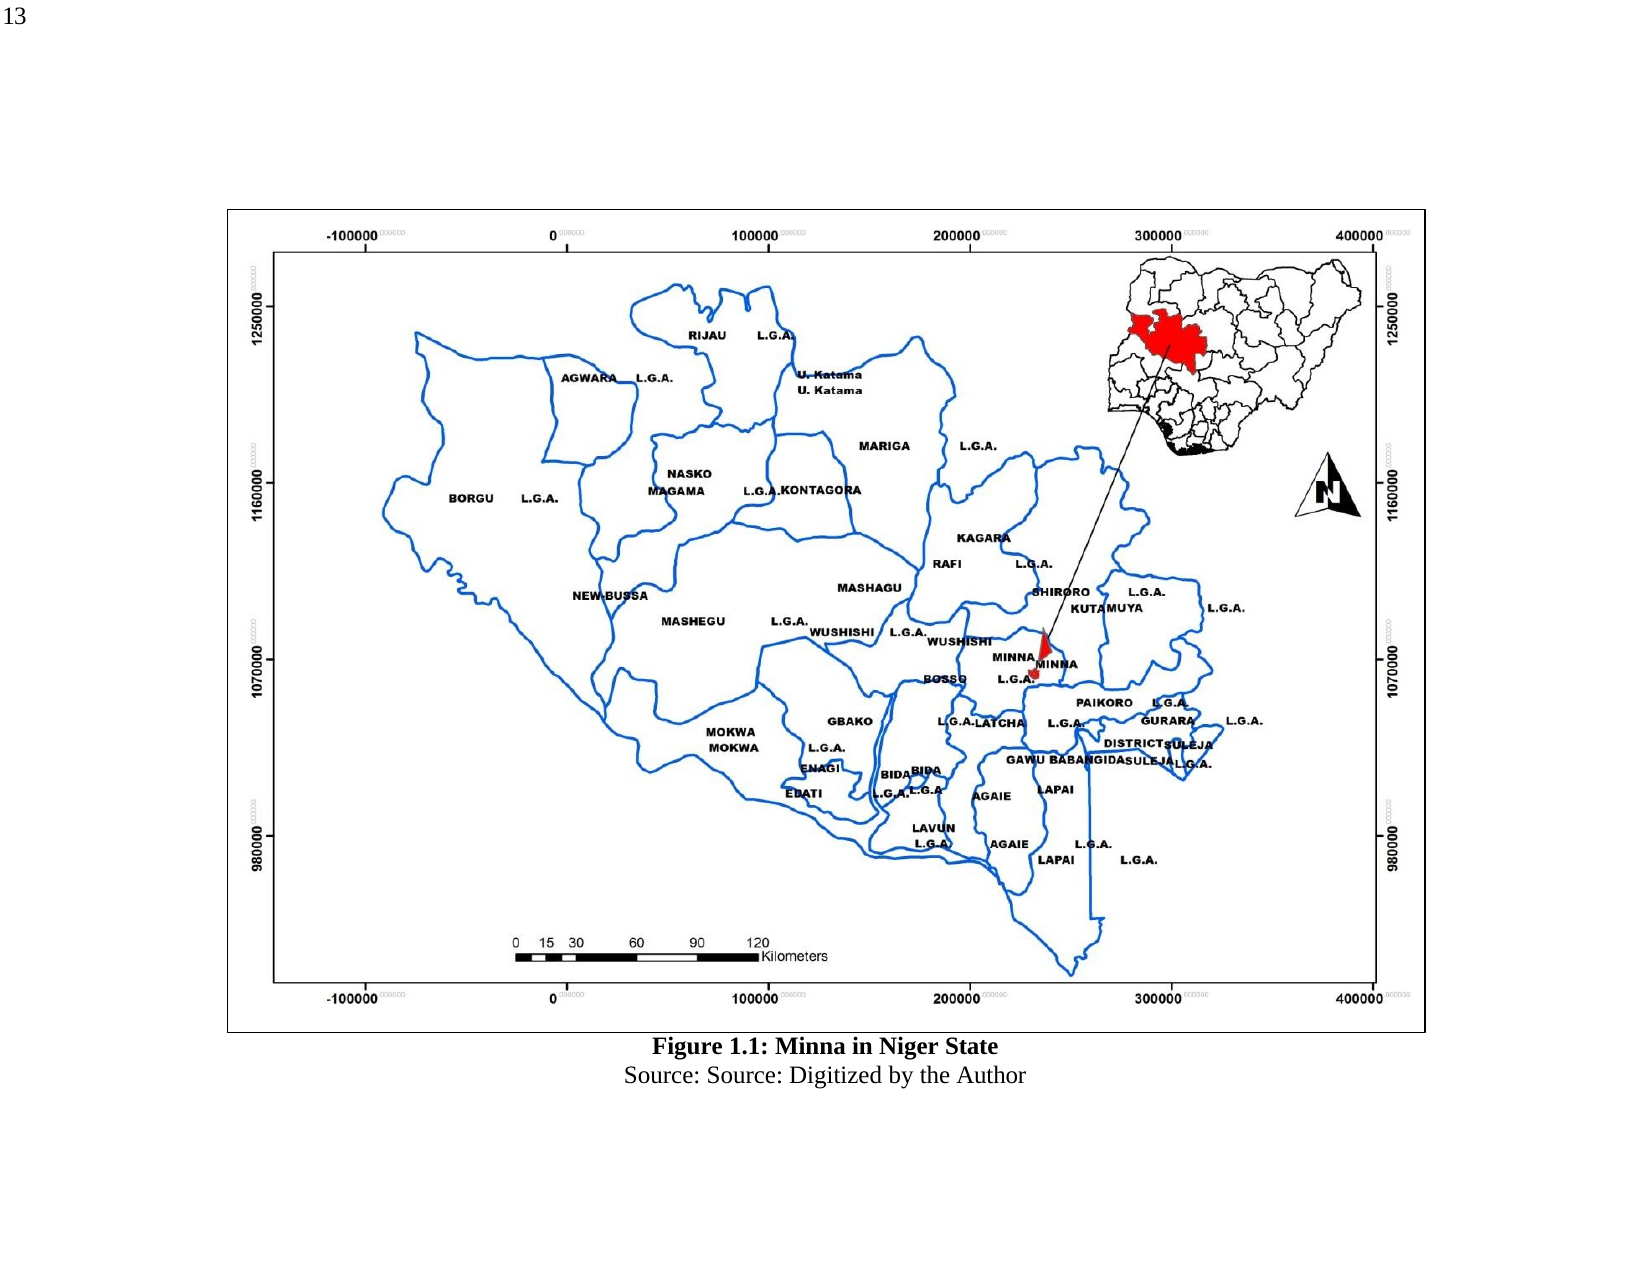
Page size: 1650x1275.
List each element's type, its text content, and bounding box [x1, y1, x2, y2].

subtitle Figure 1.1: Minna in Niger State [236, 1033, 1414, 1060]
picture [246, 222, 1413, 1005]
text Source: Source: Digitized by the Author [235, 1060, 1414, 1089]
